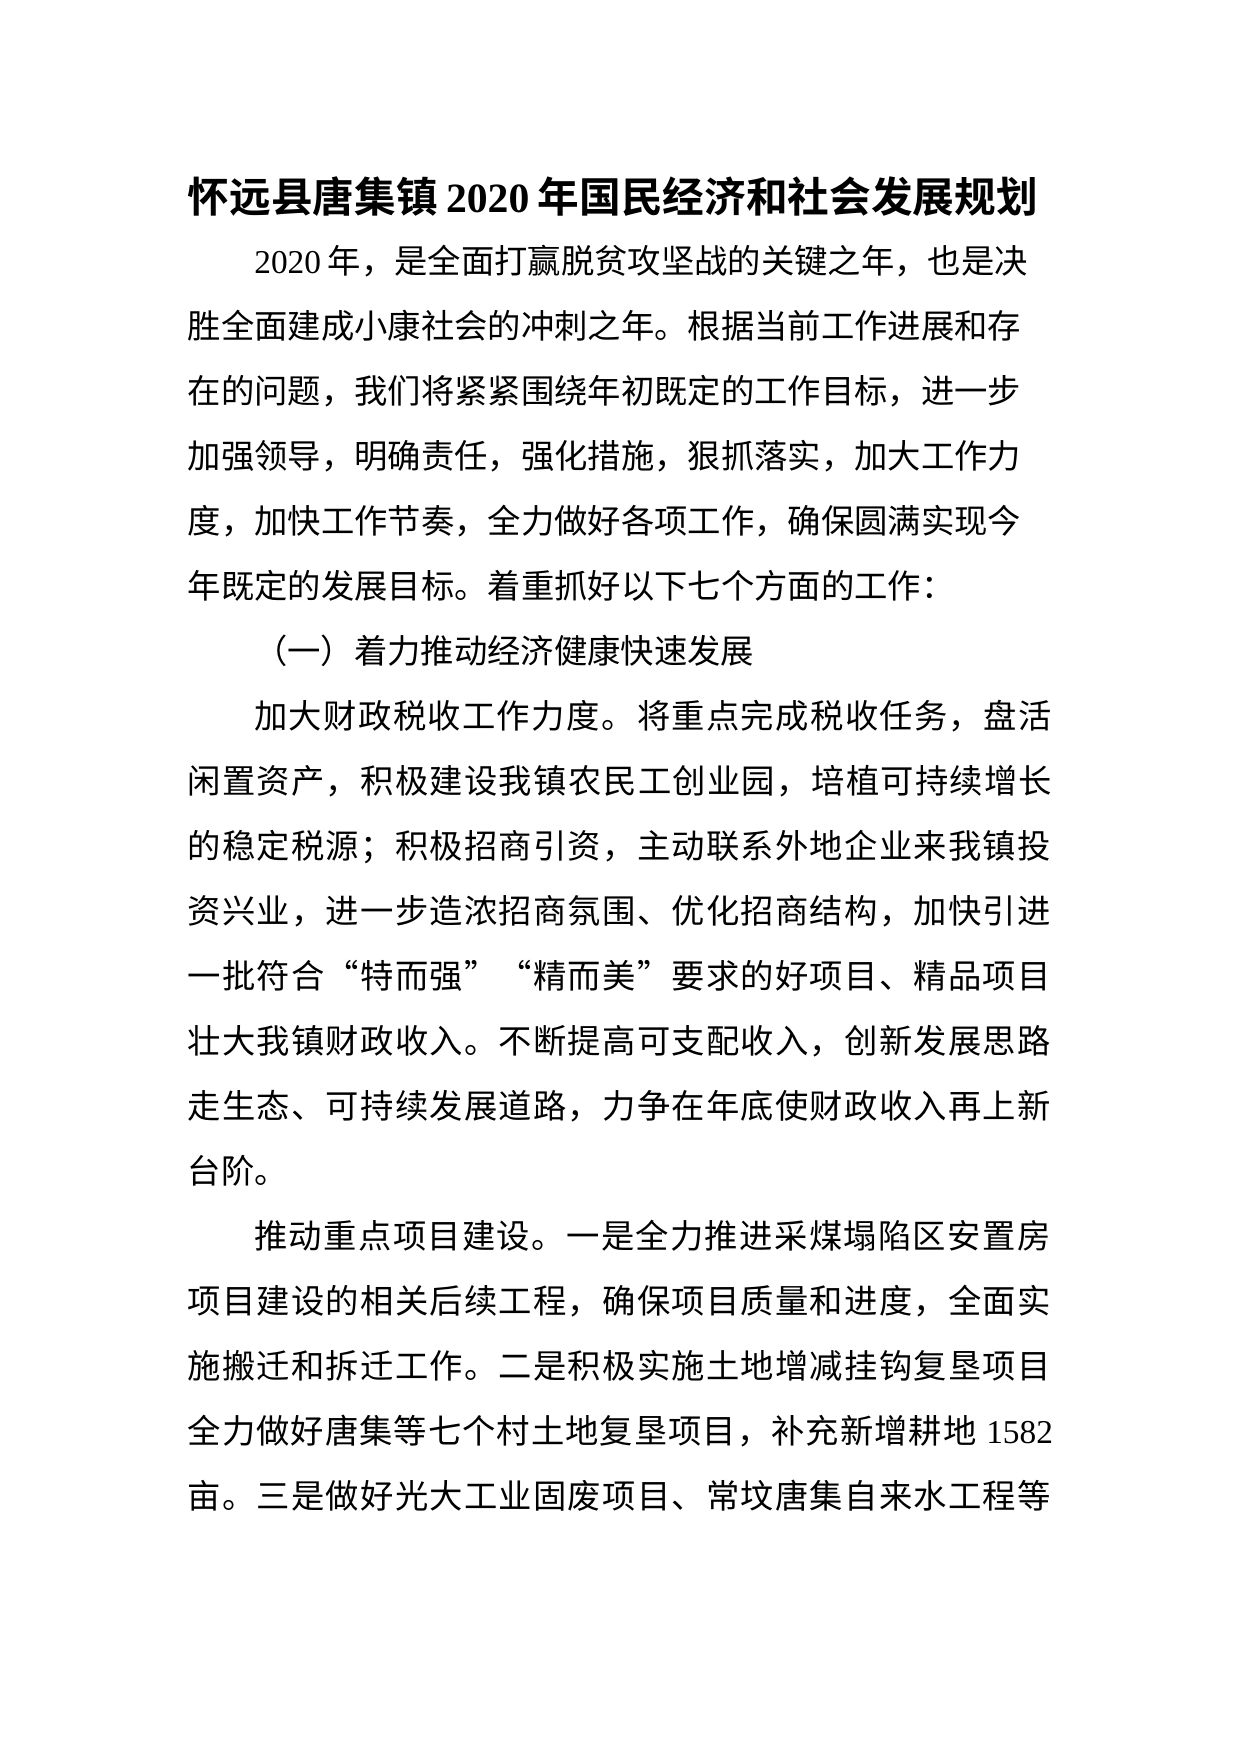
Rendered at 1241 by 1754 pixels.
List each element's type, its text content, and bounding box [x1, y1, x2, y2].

text 怀远县唐集镇2020年国民经济和社会发展规划 [187, 162, 1053, 227]
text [187, 1202, 1053, 1527]
text （一）着力推动经济健康快速发展 [254, 617, 1053, 682]
text 2020年，是全面打赢脱贫攻坚战的关键之年，也是决胜全面建成小康社会的冲刺之年。根据当前工作进展和存在的问题，我们将紧紧围绕年初既定的工作目标，进一步加强领导，明确责任，强化措施，狠抓落实，加大工作力度，加快工作节奏，全力做好各项工作，确保圆满实现今年既定的发展目标。着重抓好以下七个方面的工作： [187, 227, 1053, 617]
text 加大财政税收工作力度。将重点完成税收任务，盘活闲置资产，积极建设我镇农民工创业园，培植可持续增长的稳定税源；积极招商引资，主动联系外地企业来我镇投资兴业，进一步造浓招商氛围、优化招商结构，加快引进一批符合“特而强”“精而美”要求的好项目、精品项目，壮大我镇财政收入。不断提高可支配收入，创新发展思路，走生态、可持续发展道路，力争在年底使财政收入再上新台阶。 [187, 682, 1053, 1202]
